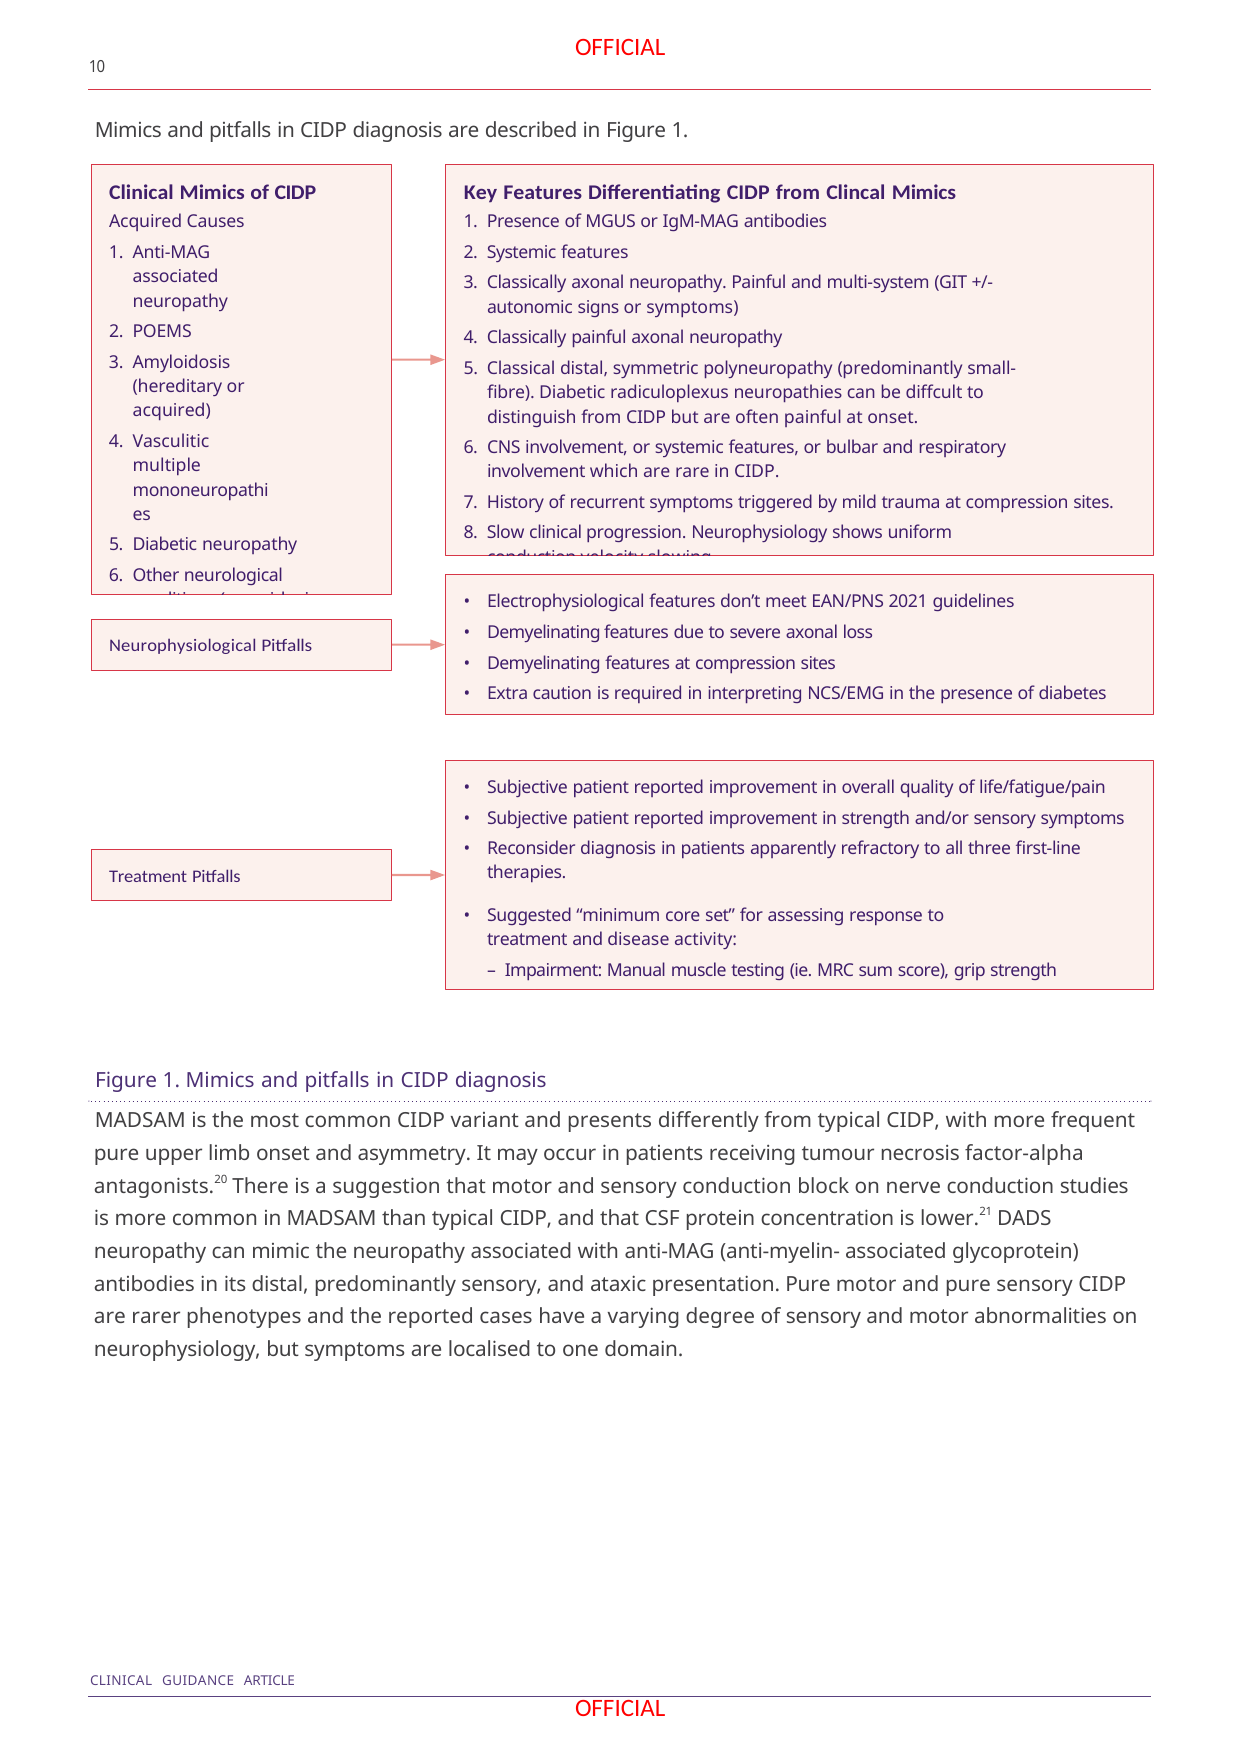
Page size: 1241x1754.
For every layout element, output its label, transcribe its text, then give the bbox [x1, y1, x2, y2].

text Mimics and pitfalls in CIDP diagnosis are described in Figure 1. [94, 116, 1165, 144]
text MADSAM is the most common CIDP variant and presents differently from typical CIDP, with more frequent pure upper limb onset and asymmetry. It may occur in patients receiving tumour necrosis factor-alpha antagonists.20 There is a suggestion that motor and sensory conduction block on nerve conduction studies is more common in MADSAM than typical CIDP, and that CSF protein concentration is lower.21 DADS neuropathy can mimic the neuropathy associated with anti-MAG (anti-myelin- associated glycoprotein) antibodies in its distal, predominantly sensory, and ataxic presentation. Pure motor and pure sensory CIDP are rarer phenotypes and the reported cases have a varying degree of sensory and motor abnormalities on neurophysiology, but symptoms are localised to one domain. [94, 1106, 1141, 1362]
text Figure 1. Mimics and pitfalls in CIDP diagnosis [95, 1065, 1165, 1093]
